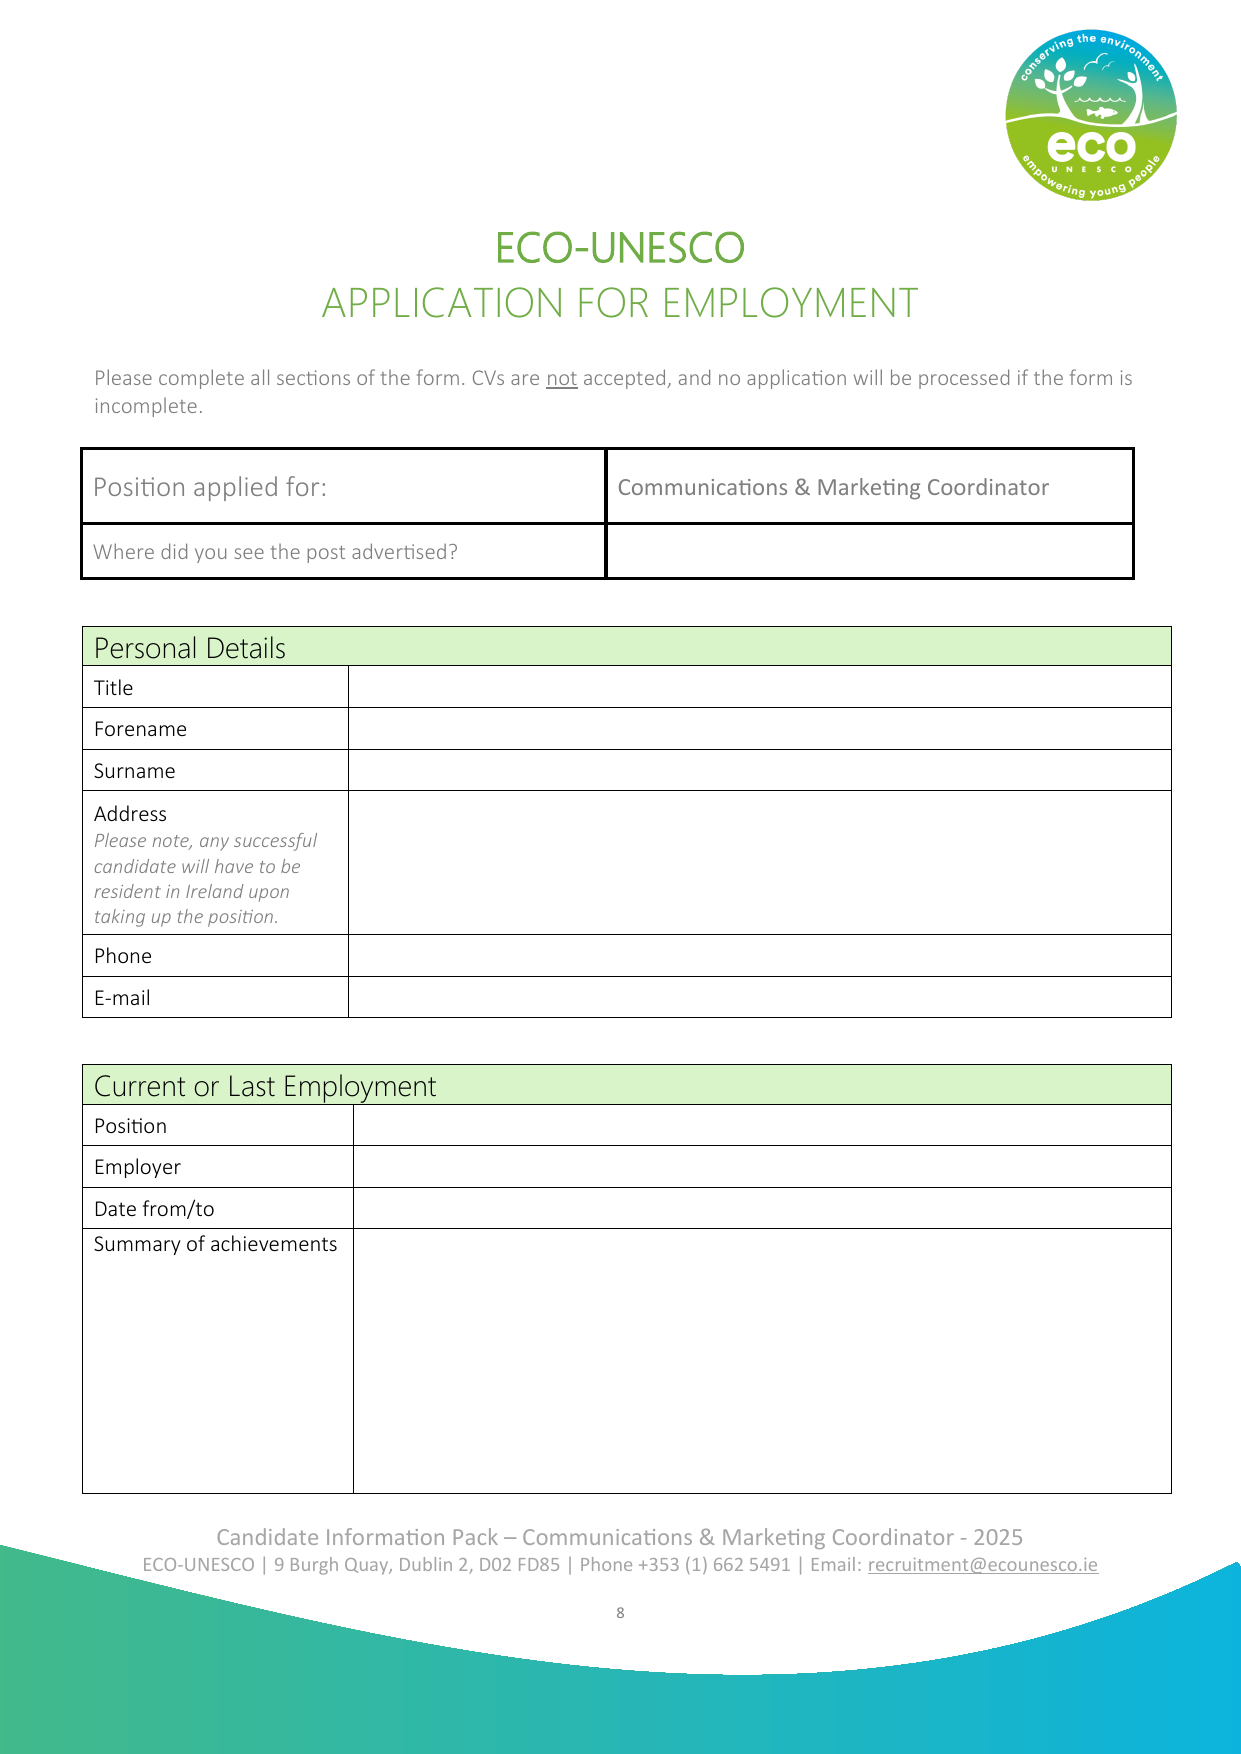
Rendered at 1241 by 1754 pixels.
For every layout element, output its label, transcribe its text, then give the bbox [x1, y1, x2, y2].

table_header Position applied for: [83, 450, 604, 522]
table_cell Forename [83, 708, 348, 748]
table_cell Summary of achievements [83, 1229, 353, 1493]
table_header Personal Details [83, 627, 1171, 665]
table_cell Position [83, 1105, 353, 1145]
table_cell [349, 791, 1171, 934]
table_cell [349, 750, 1171, 790]
table_cell [349, 708, 1171, 748]
table_cell Employer [83, 1146, 353, 1187]
table_cell [354, 1229, 1171, 1493]
table_cell [354, 1105, 1171, 1145]
table_cell Surname [83, 750, 348, 790]
picture [1000, 24, 1182, 206]
text ECO-UNESCO [94, 217, 1146, 272]
table_cell Where did you see the post advertised? [83, 525, 604, 577]
table_cell Address Please note, any successful candidate will have to be resident in Ireland upon taking up the position. [83, 791, 348, 934]
table_cell Date from/to [83, 1188, 353, 1228]
table_header Current or Last Employment [83, 1065, 1171, 1104]
table_cell [349, 935, 1171, 976]
text APPLICATION FOR EMPLOYMENT [94, 272, 1146, 328]
table_cell E-mail [83, 977, 348, 1017]
table_cell [354, 1188, 1171, 1228]
table_cell [354, 1146, 1171, 1187]
table_cell Title [83, 666, 348, 707]
table_cell Phone [83, 935, 348, 976]
text Please complete all sections of the form. CVs are not accepted, and no application will be processed if the form is incomplete. [94, 363, 1146, 419]
table_cell [349, 666, 1171, 707]
table_cell [608, 525, 1132, 577]
table_cell [349, 977, 1171, 1017]
table_header Communications & Marketing Coordinator [608, 450, 1132, 522]
